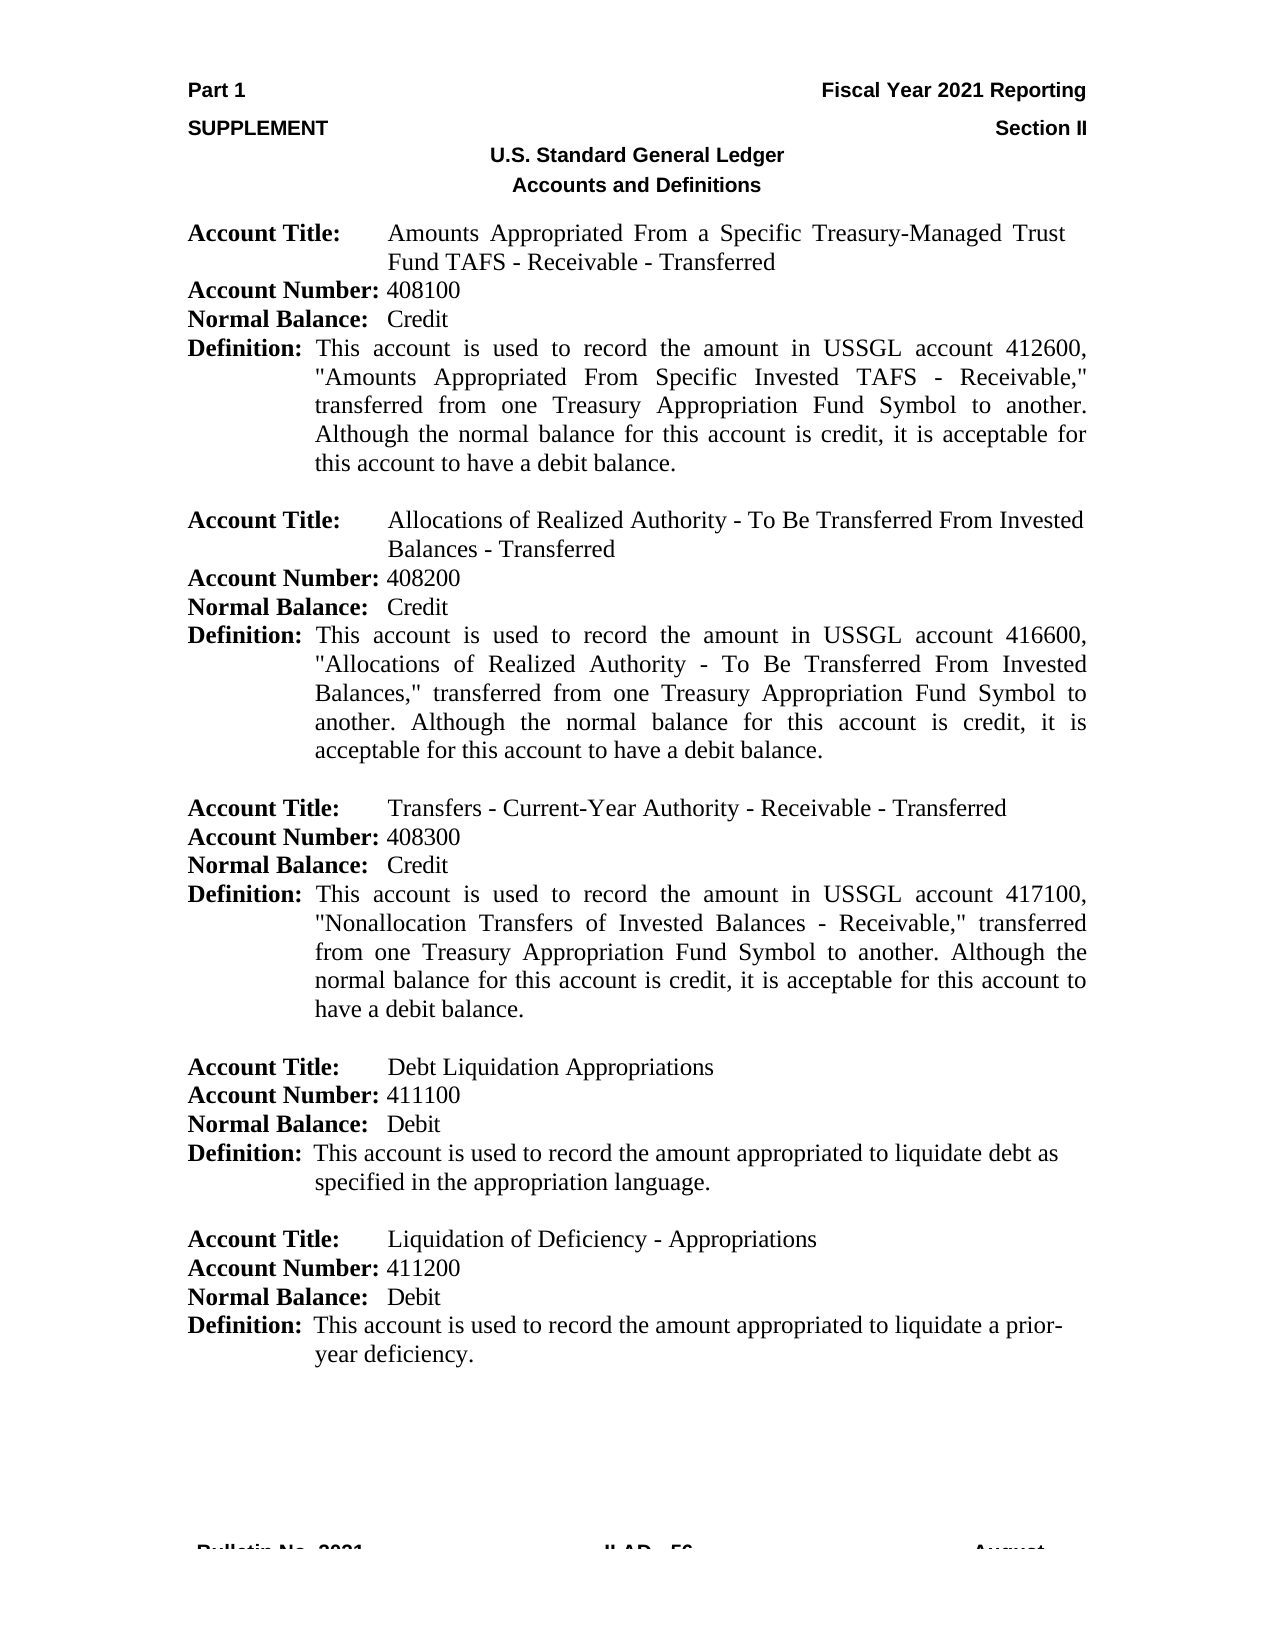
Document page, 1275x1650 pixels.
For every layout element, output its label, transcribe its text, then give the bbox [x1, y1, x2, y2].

text Account Number: 411200 [187, 1253, 1100, 1282]
text Account Number: 408200 [187, 563, 1100, 592]
text Account Title: Allocations of Realized Authority - To Be Transferred From Invested Balances - Transferred [187, 505, 1087, 563]
text Normal Balance: Credit [187, 851, 1100, 879]
text Definition: This account is used to record the amount appropriated to liquidate debt as specified in the appropriation language. [187, 1138, 1089, 1196]
text Definition: This account is used to record the amount in USSGL account 416600, "Allocations of Realized Authority - To Be Transferred From Invested Balances," transferred from one Treasury Appropriation Fund Symbol to another. Although the normal balance for this account is credit, it is acceptable for this account to have a debit balance. [187, 620, 1088, 764]
text Account Title: Transfers - Current-Year Authority - Receivable - Transferred [187, 793, 1100, 822]
text Account Title: Debt Liquidation Appropriations [187, 1052, 1100, 1081]
text Normal Balance: Credit [187, 304, 1100, 333]
text Account Title: Amounts Appropriated From a Specific Treasury-Managed Trust Fund TAFS - Receivable - Transferred [187, 218, 1087, 276]
text Definition: This account is used to record the amount appropriated to liquidate a prior- year deficiency. [187, 1311, 1100, 1368]
text Normal Balance: Debit [187, 1109, 1100, 1138]
text Normal Balance: Debit [187, 1282, 1100, 1311]
text Account Number: 408300 [187, 822, 1100, 851]
text Definition: This account is used to record the amount in USSGL account 412600, "Amounts Appropriated From Specific Invested TAFS - Receivable," transferred from one Treasury Appropriation Fund Symbol to another. Although the normal balance for this account is credit, it is acceptable for this account to have a debit balance. [187, 333, 1088, 477]
text Normal Balance: Credit [187, 592, 1100, 620]
text Account Number: 411100 [187, 1081, 1100, 1109]
text Account Number: 408100 [187, 276, 1100, 304]
text Account Title: Liquidation of Deficiency - Appropriations [187, 1224, 1100, 1253]
text Definition: This account is used to record the amount in USSGL account 417100, "Nonallocation Transfers of Invested Balances - Receivable," transferred from one Treasury Appropriation Fund Symbol to another. Although the normal balance for this account is credit, it is acceptable for this account to have a debit balance. [187, 879, 1088, 1023]
